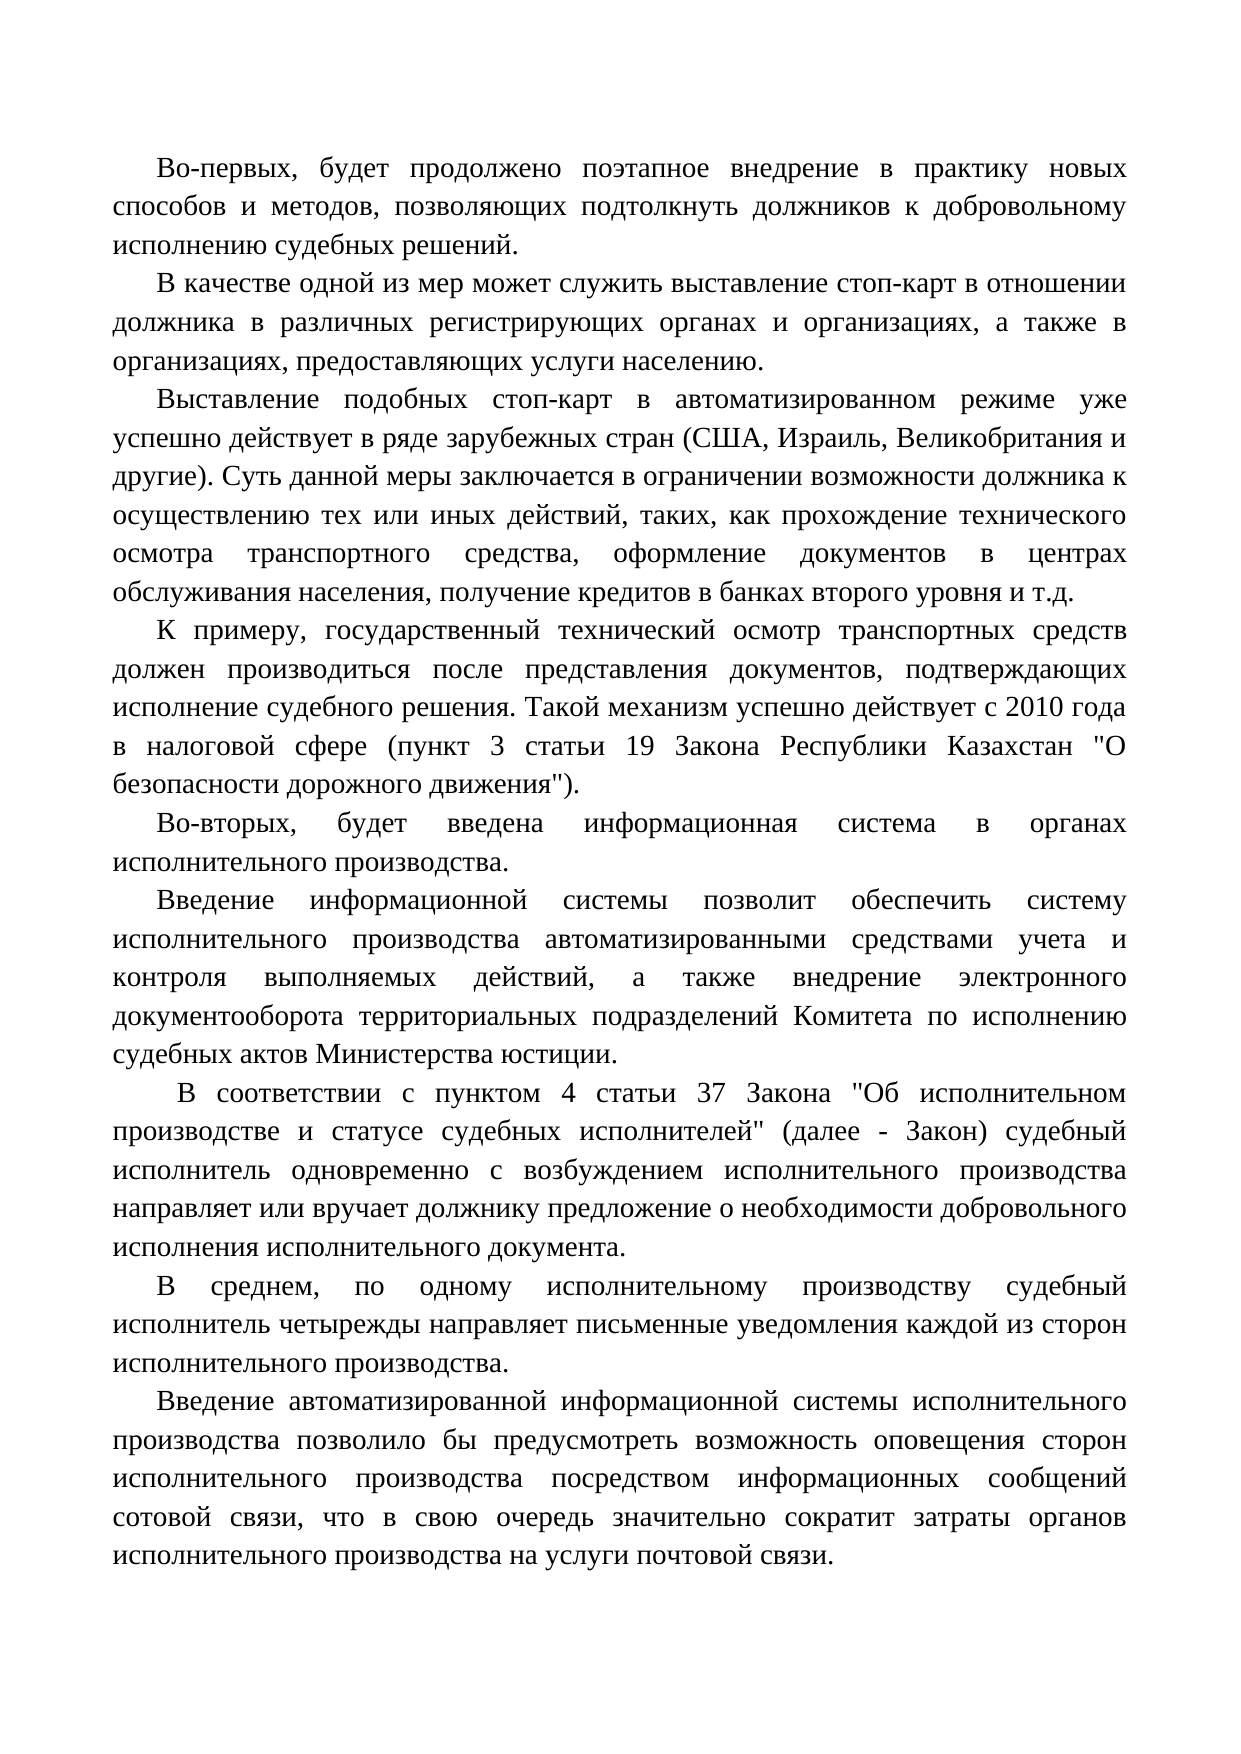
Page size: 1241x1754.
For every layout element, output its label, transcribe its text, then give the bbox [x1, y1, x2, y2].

text Во-вторых, будет введена информационная система в органах исполнительного производства. [112, 805, 1128, 877]
text Введение автоматизированной информационной системы исполнительного производства позволило бы предусмотреть возможность оповещения сторон исполнительного производства посредством информационных сообщений сотовой связи, что в свою очередь значительно сократит затраты органов исполнительного производства на услуги почтовой связи. [112, 1383, 1128, 1571]
text В качестве одной из мер может служить выставление стоп-карт в отношении должника в различных регистрирующих органах и организациях, а также в организациях, предоставляющих услуги населению. [112, 266, 1128, 376]
text К примеру, государственный технический осмотр транспортных средств должен производиться после представления документов, подтверждающих исполнение судебного решения. Такой механизм успешно действует с 2010 года в налоговой сфере (пункт 3 статьи 19 Закона Республики Казахстан "О безопасности дорожного движения"). [112, 612, 1128, 800]
text В среднем, по одному исполнительному производству судебный исполнитель четырежды направляет письменные уведомления каждой из сторон исполнительного производства. [112, 1268, 1128, 1378]
text Выставление подобных стоп-карт в автоматизированном режиме уже успешно действует в ряде зарубежных стран (США, Израиль, Великобритания и другие). Суть данной меры заключается в ограничении возможности должника к осуществлению тех или иных действий, таких, как прохождение технического осмотра транспортного средства, оформление документов в центрах обслуживания населения, получение кредитов в банках второго уровня и т.д. [112, 381, 1128, 607]
text Введение информационной системы позволит обеспечить систему исполнительного производства автоматизированными средствами учета и контроля выполняемых действий, а также внедрение электронного документооборота территориальных подразделений Комитета по исполнению судебных актов Министерства юстиции. [112, 882, 1128, 1070]
text Во-первых, будет продолжено поэтапное внедрение в практику новых способов и методов, позволяющих подтолкнуть должников к добровольному исполнению судебных решений. [112, 150, 1128, 261]
text В соответствии с пунктом 4 статьи 37 Закона "Об исполнительном производстве и статусе судебных исполнителей" (далее - Закон) судебный исполнитель одновременно с возбуждением исполнительного производства направляет или вручает должнику предложение о необходимости добровольного исполнения исполнительного документа. [112, 1075, 1128, 1263]
